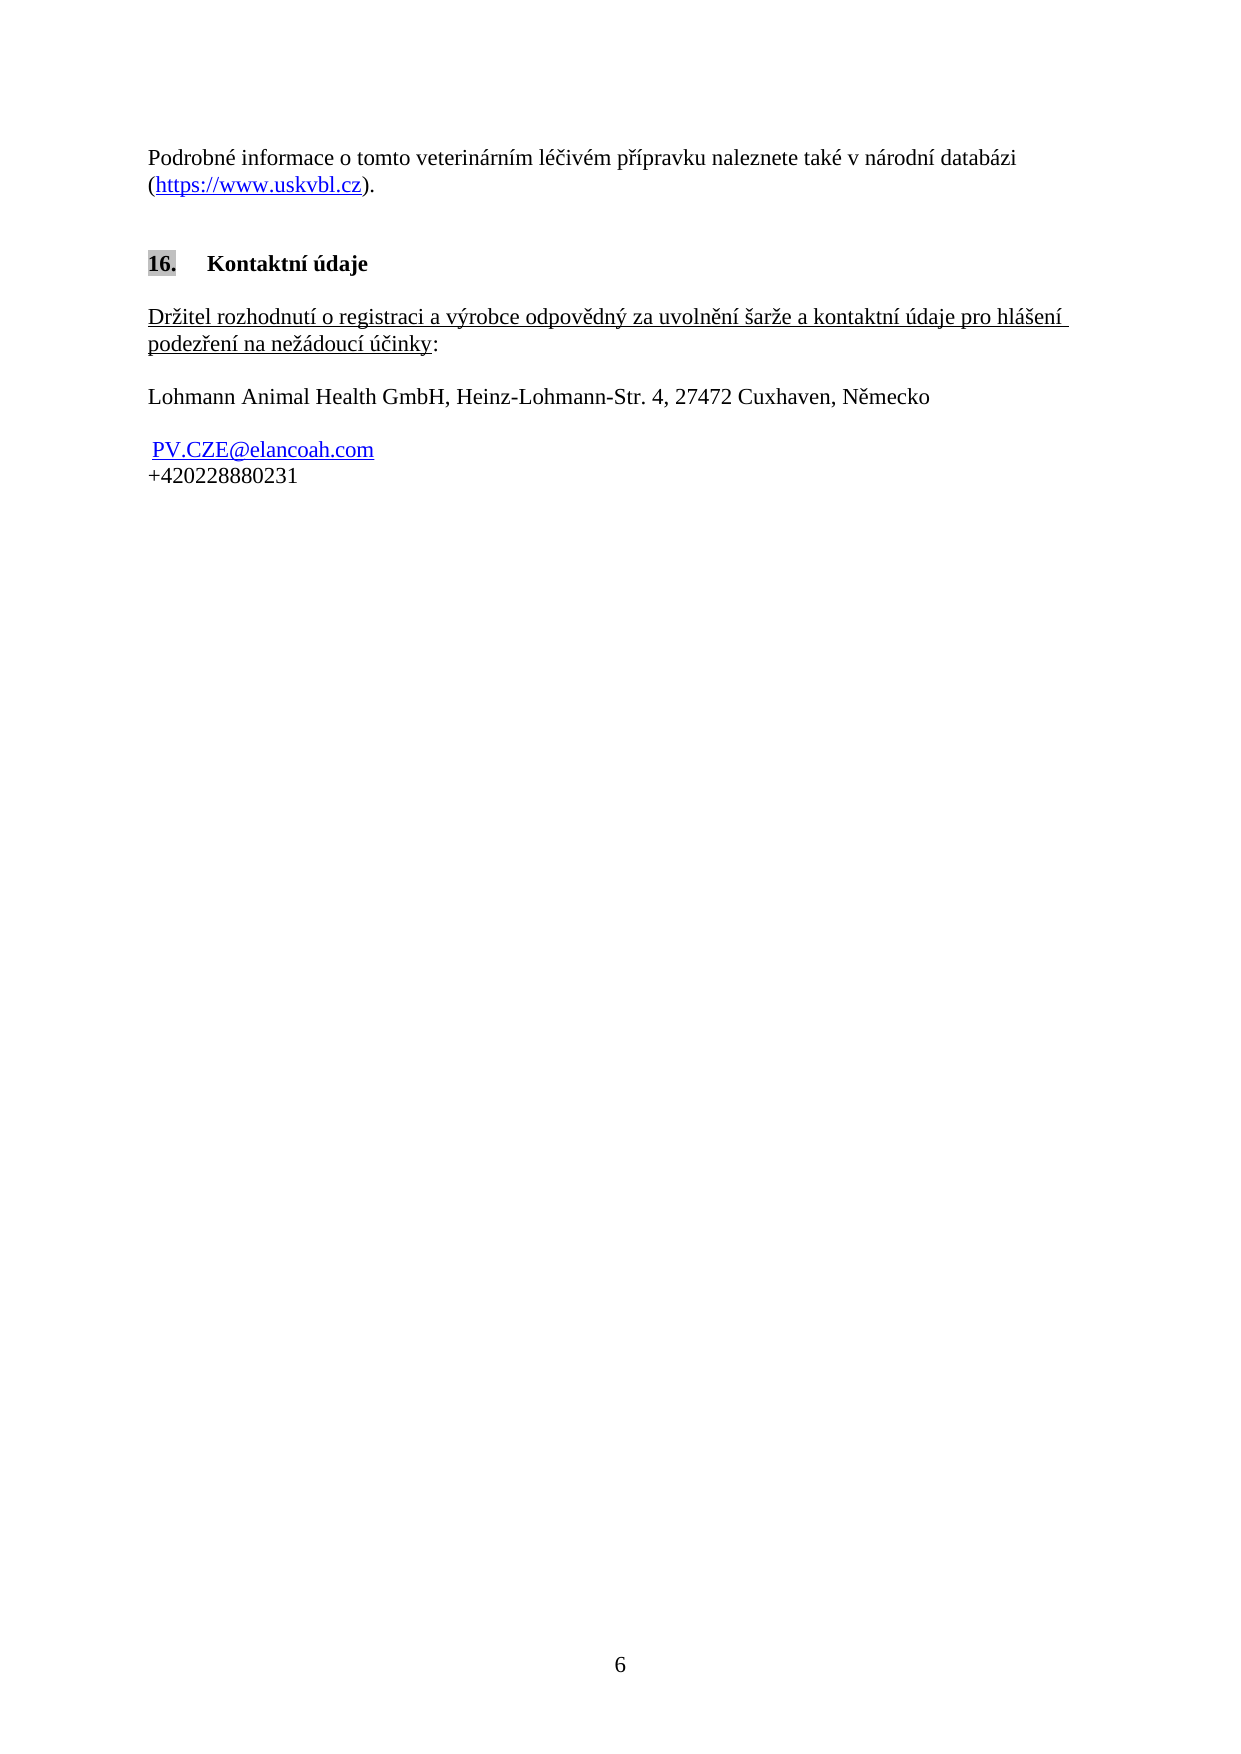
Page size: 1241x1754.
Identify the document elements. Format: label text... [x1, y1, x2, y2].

text +420228880231 [148, 462, 1092, 488]
text Držitel rozhodnutí o registraci a výrobce odpovědný za uvolnění šarže a kontaktní údaje pro hlášení podezření na nežádoucí účinky: [148, 303, 1092, 357]
text PV.CZE@elancoah.com [152, 436, 1092, 462]
text 16. Kontaktní údaje [176, 250, 1092, 276]
text Lohmann Animal Health GmbH, Heinz-Lohmann-Str. 4, 27472 Cuxhaven, Německo [148, 383, 1092, 409]
text Podrobné informace o tomto veterinárním léčivém přípravku naleznete také v národní databázi (https://www.uskvbl.cz). [148, 144, 1092, 197]
